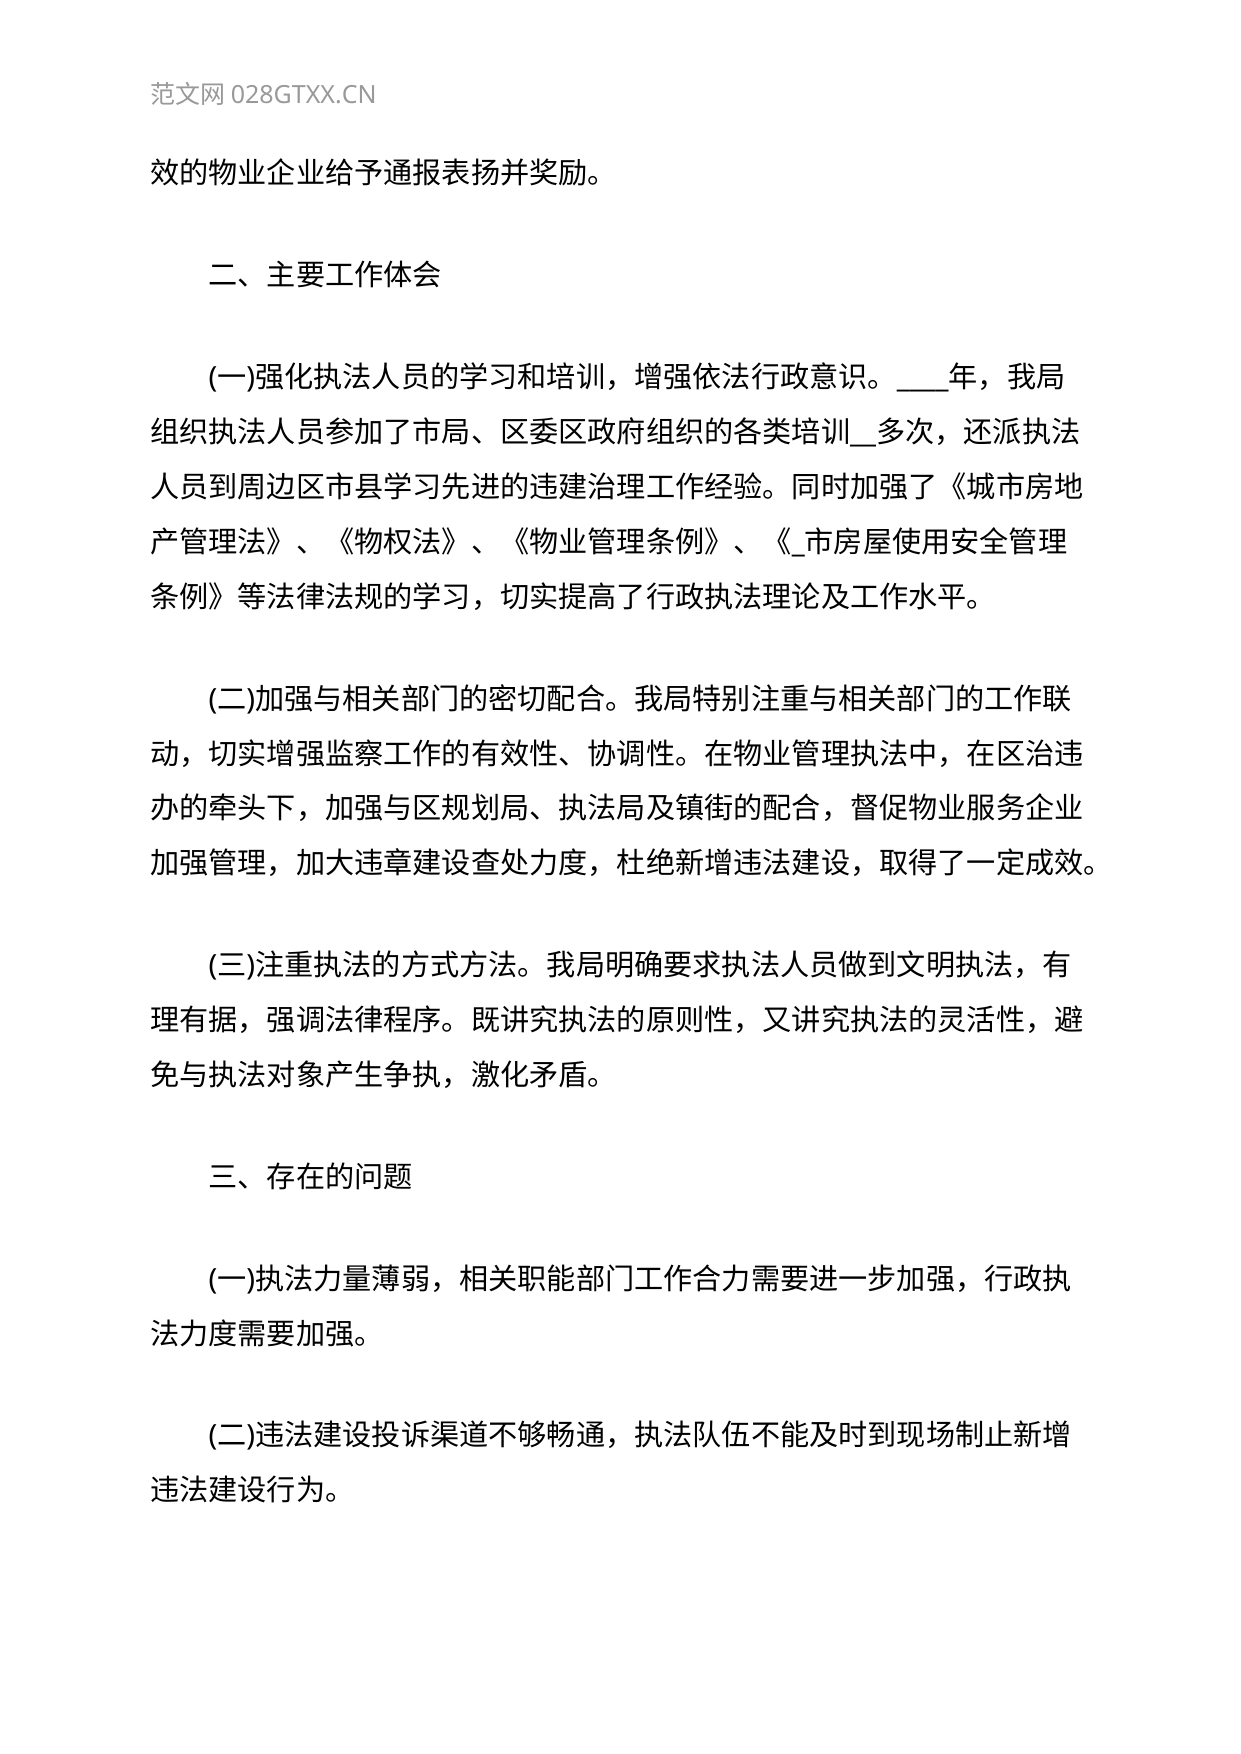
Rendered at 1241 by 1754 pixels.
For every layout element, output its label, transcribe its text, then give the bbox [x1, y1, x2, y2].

text (一)执法力量薄弱，相关职能部门工作合力需要进一步加强，行政执法力度需要加强。 [150, 1255, 1090, 1352]
text 三、存在的问题 [150, 1153, 1090, 1196]
text (二)加强与相关部门的密切配合。我局特别注重与相关部门的工作联动，切实增强监察工作的有效性、协调性。在物业管理执法中，在区治违办的牵头下，加强与区规划局、执法局及镇街的配合，督促物业服务企业加强管理，加大违章建设查处力度，杜绝新增违法建设，取得了一定成效。 [150, 675, 1090, 882]
text (一)强化执法人员的学习和培训，增强依法行政意识。____年，我局组织执法人员参加了市局、区委区政府组织的各类培训__多次，还派执法人员到周边区市县学习先进的违建治理工作经验。同时加强了《城市房地产管理法》、《物权法》、《物业管理条例》、《_市房屋使用安全管理条例》等法律法规的学习，切实提高了行政执法理论及工作水平。 [150, 353, 1090, 616]
text (三)注重执法的方式方法。我局明确要求执法人员做到文明执法，有理有据，强调法律程序。既讲究执法的原则性，又讲究执法的灵活性，避免与执法对象产生争执，激化矛盾。 [150, 942, 1090, 1094]
text (二)违法建设投诉渠道不够畅通，执法队伍不能及时到现场制止新增违法建设行为。 [150, 1412, 1090, 1509]
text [150, 150, 1090, 192]
text 二、主要工作体会 [150, 252, 1090, 294]
